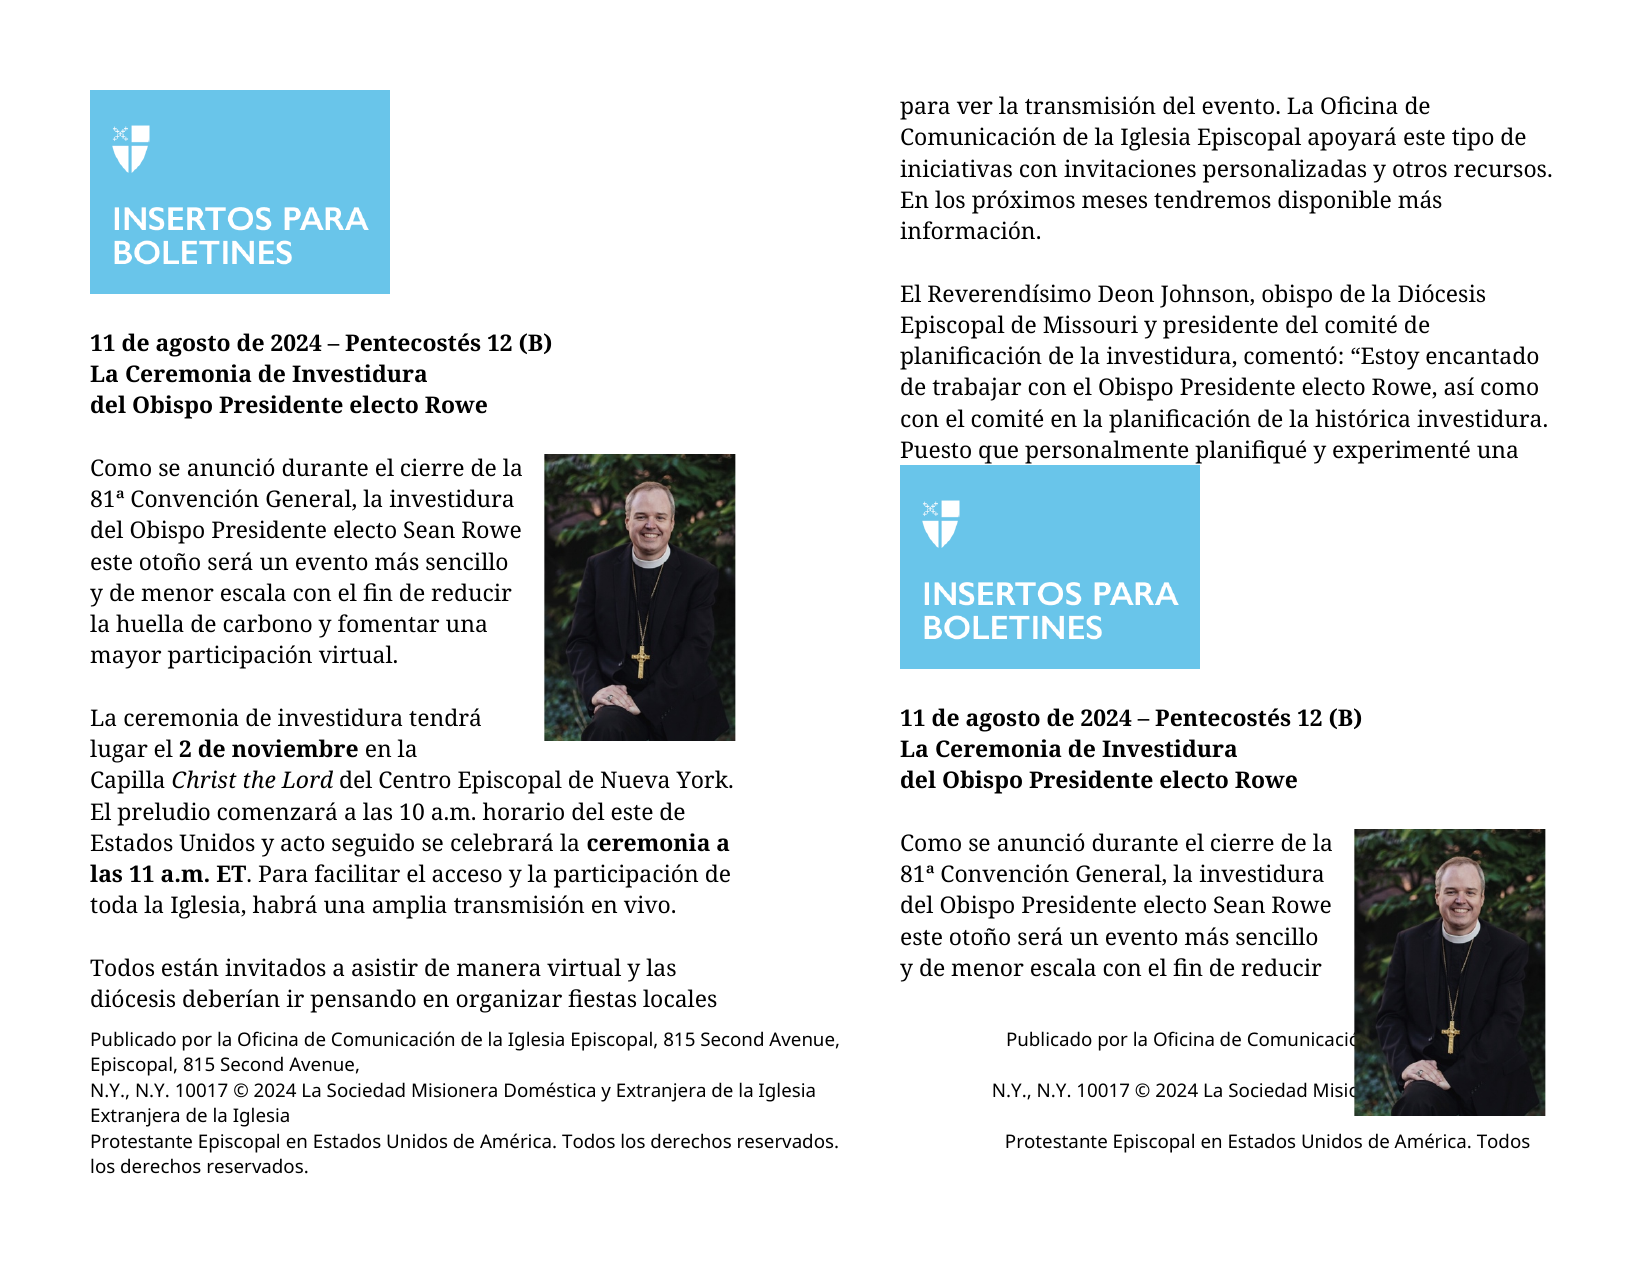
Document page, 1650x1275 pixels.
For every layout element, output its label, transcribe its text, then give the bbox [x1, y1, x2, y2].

text 11 de agosto de 2024 – Pentecostés 12 (B) [900, 702, 1560, 733]
text del Obispo Presidente electo Rowe [90, 389, 750, 421]
text La Ceremonia de Investidura [900, 733, 1560, 764]
picture [900, 464, 1200, 670]
text El Reverendísimo Deon Johnson, obispo de la Diócesis Episcopal de Missouri y presidente del comité de planificación de la investidura, comentó: “Estoy encantado de trabajar con el Obispo Presidente electo Rowe, así como con el comité en la planificación de la histórica investidura. Puesto que personalmente planifiqué y experimenté una [900, 277, 1560, 465]
picture [1354, 829, 1546, 1116]
picture [90, 90, 390, 295]
picture [544, 454, 736, 741]
text 11 de agosto de 2024 – Pentecostés 12 (B) [90, 327, 750, 358]
text Todos están invitados a asistir de manera virtual y las diócesis deberían ir pensando en organizar fiestas locales para ver la transmisión del evento. La Oficina de Comunicación de la Iglesia Episcopal apoyará este tipo de iniciativas con invitaciones personalizadas y otros recursos. En los próximos meses tendremos disponible más información. [900, 90, 1560, 246]
text La Ceremonia de Investidura [90, 358, 750, 389]
text del Obispo Presidente electo Rowe [900, 764, 1560, 796]
text Todos están invitados a asistir de manera virtual y las diócesis deberían ir pensando en organizar fiestas locales para ver la transmisión del evento. La Oficina de Comunicación de la Iglesia Episcopal apoyará este tipo de iniciativas con invitaciones personalizadas y otros recursos. En los próximos meses tendremos disponible más información. [90, 952, 750, 1014]
